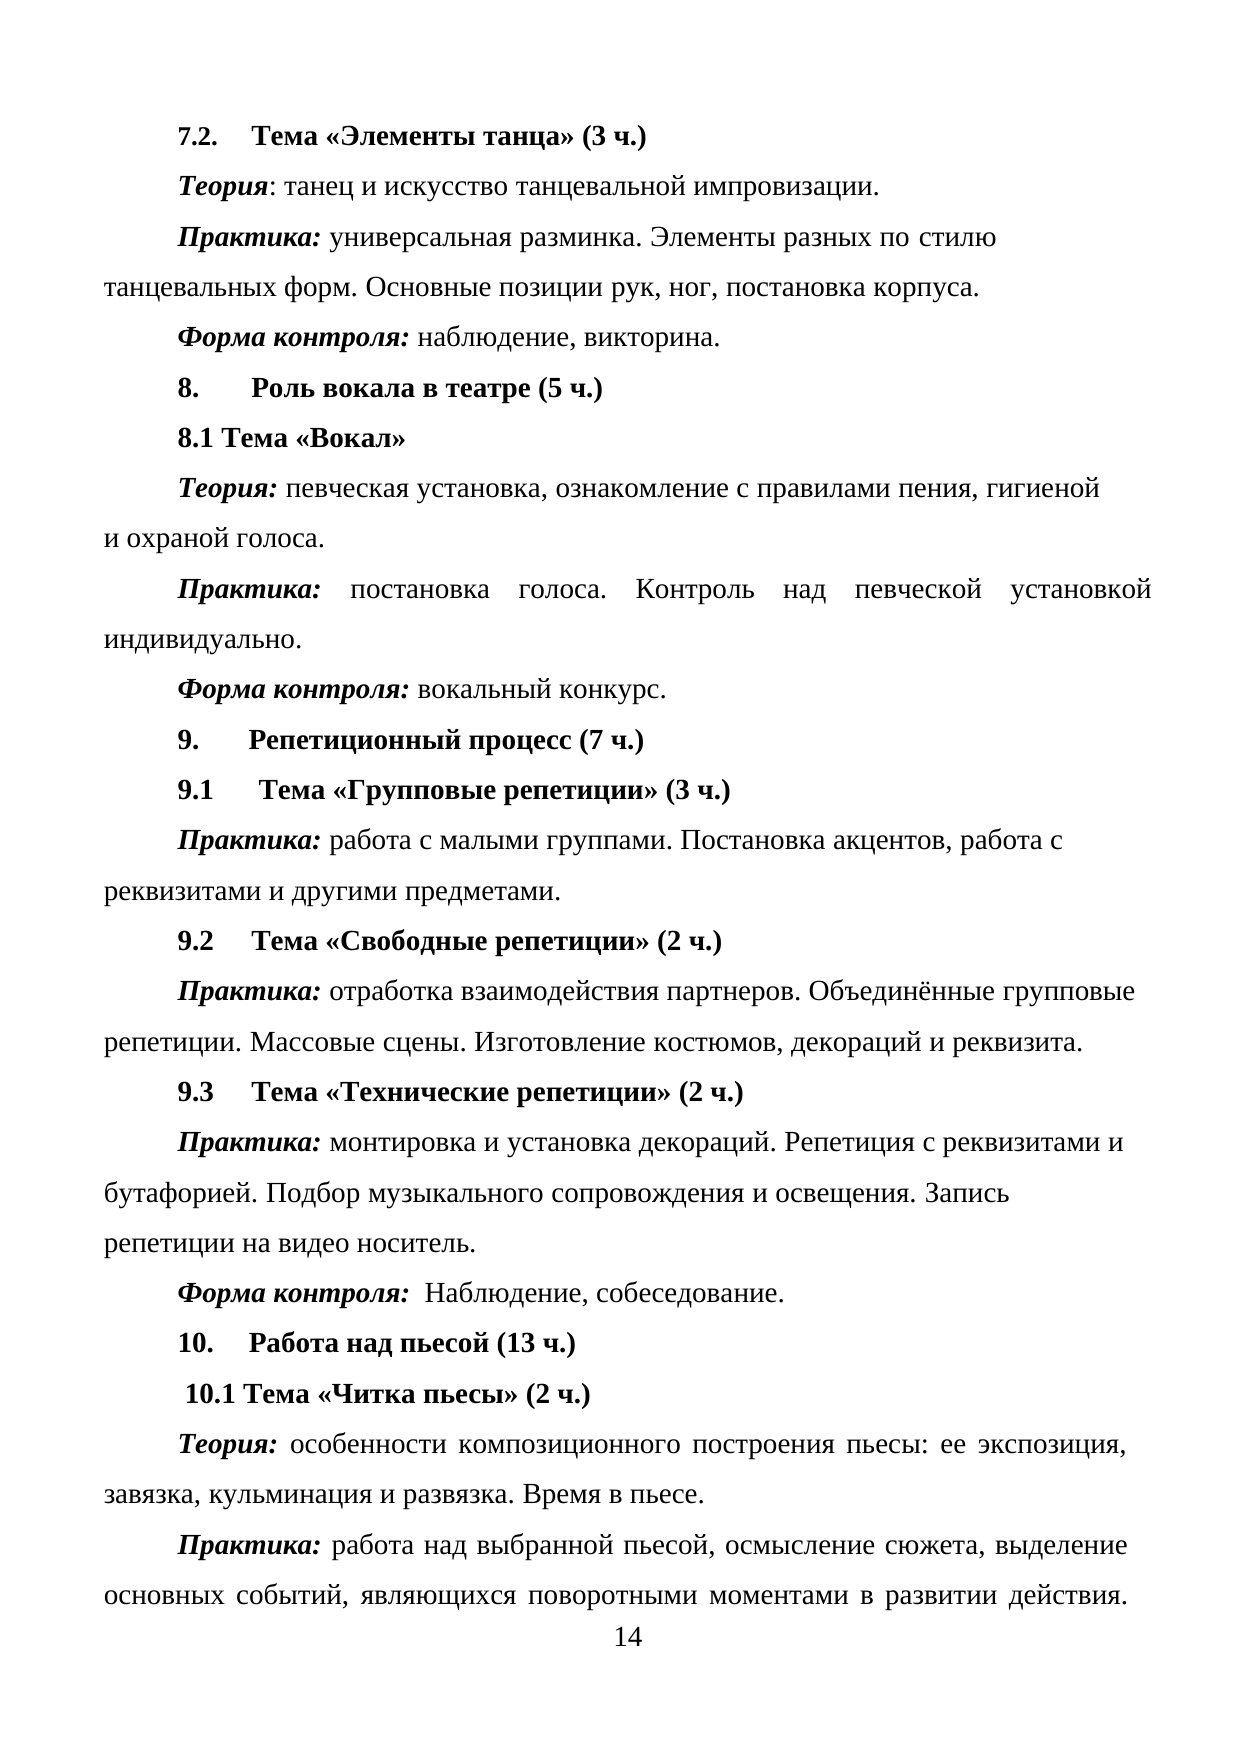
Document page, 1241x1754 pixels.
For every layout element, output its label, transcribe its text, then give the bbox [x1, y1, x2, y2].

text Практика: отработка взаимодействия партнеров. Объединённые групповые репетиции. Массовые сцены. Изготовление костюмов, декораций и реквизита. [103, 973, 1152, 1057]
text Практика: постановка голоса. Контроль над певческой установкой индивидуально. [103, 571, 1152, 655]
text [103, 1527, 1128, 1611]
text Теория: особенности композиционного построения пьесы: ее экспозиция, завязка, кульминация и развязка. Время в пьесе. [103, 1426, 1128, 1510]
list Тема «Групповые репетиции» (3 ч.) [103, 772, 1152, 806]
text 10.1 Тема «Читка пьесы» (2 ч.) [103, 1376, 1167, 1409]
text Практика: работа с малыми группами. Постановка акцентов, работа с реквизитами и другими предметами. [103, 822, 1128, 906]
text Практика: универсальная разминка. Элементы разных по стилю танцевальных форм. Основные позиции рук, ног, постановка корпуса. [103, 219, 1128, 303]
list Роль вокала в театре (5 ч.) [103, 370, 1128, 403]
text Практика: монтировка и установка декораций. Репетиция с реквизитами и бутафорией. Подбор музыкального сопровождения и освещения. Запись репетиции на видео носитель. [103, 1124, 1128, 1258]
list Работа над пьесой (13 ч.) [103, 1326, 1167, 1359]
text 8.1 Тема «Вокал» [103, 420, 1128, 453]
list Репетиционный процесс (7 ч.) [103, 722, 1152, 755]
text Теория: танец и искусство танцевальной импровизации. [103, 168, 1152, 202]
list Тема «Элементы танца» (3 ч.) [103, 118, 1152, 152]
list Тема «Технические репетиции» (2 ч.) [103, 1074, 1152, 1108]
text Теория: певческая установка, ознакомление с правилами пения, гигиеной и охраной голоса. [103, 470, 1128, 554]
list Тема «Свободные репетиции» (2 ч.) [103, 923, 1152, 957]
text Форма контроля: наблюдение, викторина. [103, 319, 1152, 353]
text Форма контроля: вокальный конкурс. [103, 672, 1152, 705]
text Форма контроля: Наблюдение, собеседование. [103, 1275, 1152, 1309]
